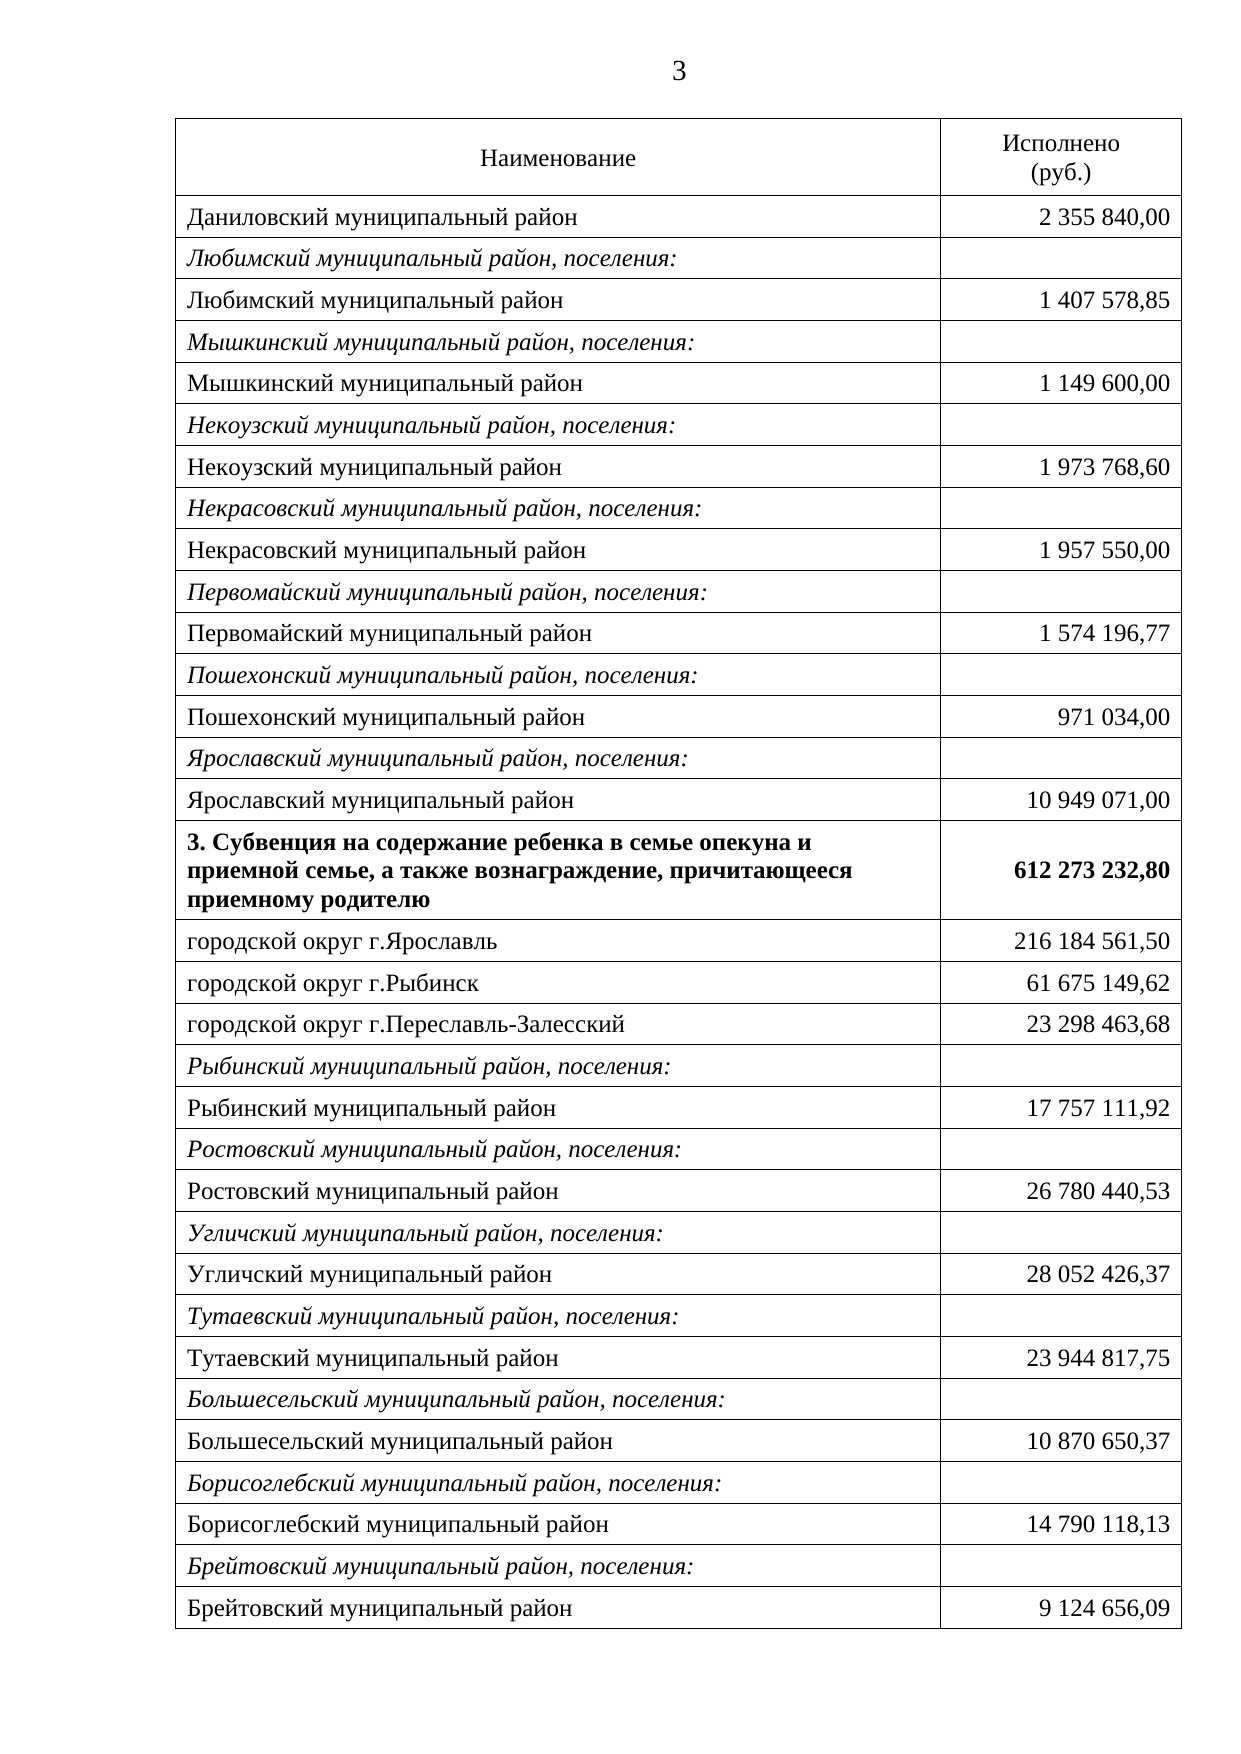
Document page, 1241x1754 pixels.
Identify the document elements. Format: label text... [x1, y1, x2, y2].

table_cell Большесельский муниципальный район [176, 1420, 940, 1461]
table_cell [941, 1295, 1181, 1336]
table_cell 26 780 440,53 [941, 1170, 1181, 1211]
table_cell Некоузский муниципальный район [176, 446, 940, 487]
table_cell 3. Субвенция на содержание ребенка в семье опекуна и приемной семье, а также вознаграждение, причитающееся приемному родителю [176, 821, 940, 919]
table_cell Угличский муниципальный район, поселения: [176, 1212, 940, 1252]
table_cell Большесельский муниципальный район, поселения: [176, 1379, 940, 1419]
table_cell 28 052 426,37 [941, 1254, 1181, 1294]
table_cell Ярославский муниципальный район [176, 779, 940, 820]
table_cell городской округ г.Ярославль [176, 920, 940, 961]
table_cell [941, 571, 1181, 612]
table_cell [941, 1045, 1181, 1086]
table_cell 14 790 118,13 [941, 1504, 1181, 1544]
table_cell Некрасовский муниципальный район [176, 529, 940, 570]
table_cell Брейтовский муниципальный район [176, 1587, 940, 1627]
table_cell Некоузский муниципальный район, поселения: [176, 404, 940, 445]
table_cell Даниловский муниципальный район [176, 196, 940, 237]
table_cell Пошехонский муниципальный район [176, 696, 940, 737]
table_cell Мышкинский муниципальный район, поселения: [176, 321, 940, 362]
table_cell Угличский муниципальный район [176, 1254, 940, 1294]
table_cell 1 574 196,77 [941, 613, 1181, 653]
table_cell 1 973 768,60 [941, 446, 1181, 487]
table_cell Рыбинский муниципальный район [176, 1087, 940, 1127]
table_cell [941, 488, 1181, 528]
table_cell 9 124 656,09 [941, 1587, 1181, 1627]
table_cell Борисоглебский муниципальный район, поселения: [176, 1462, 940, 1502]
table_cell Первомайский муниципальный район [176, 613, 940, 653]
table_cell Пошехонский муниципальный район, поселения: [176, 654, 940, 695]
table_cell 17 757 111,92 [941, 1087, 1181, 1127]
table_cell 216 184 561,50 [941, 920, 1181, 961]
table_cell Ростовский муниципальный район [176, 1170, 940, 1211]
table_cell Некрасовский муниципальный район, поселения: [176, 488, 940, 528]
table_cell [941, 404, 1181, 445]
table_cell 971 034,00 [941, 696, 1181, 737]
table_cell 10 870 650,37 [941, 1420, 1181, 1461]
table_cell Рыбинский муниципальный район, поселения: [176, 1045, 940, 1086]
table_cell Борисоглебский муниципальный район [176, 1504, 940, 1544]
table_cell 612 273 232,80 [941, 821, 1181, 919]
table_cell 1 149 600,00 [941, 363, 1181, 403]
table_cell 23 944 817,75 [941, 1337, 1181, 1377]
table_cell 10 949 071,00 [941, 779, 1181, 820]
table_cell [941, 1379, 1181, 1419]
table_cell 1 957 550,00 [941, 529, 1181, 570]
table_cell [941, 1129, 1181, 1169]
table_cell [941, 1545, 1181, 1586]
table_cell городской округ г.Рыбинск [176, 962, 940, 1002]
table_cell Тутаевский муниципальный район, поселения: [176, 1295, 940, 1336]
table_cell Первомайский муниципальный район, поселения: [176, 571, 940, 612]
table_cell Ростовский муниципальный район, поселения: [176, 1129, 940, 1169]
table_cell Любимский муниципальный район [176, 279, 940, 320]
table_cell [941, 321, 1181, 362]
table_header Наименование [176, 119, 940, 195]
table_cell Брейтовский муниципальный район, поселения: [176, 1545, 940, 1586]
table_cell 1 407 578,85 [941, 279, 1181, 320]
table_header Исполнено (руб.) [941, 119, 1181, 195]
table_cell [941, 738, 1181, 778]
table_cell 61 675 149,62 [941, 962, 1181, 1002]
table_cell [941, 1462, 1181, 1502]
table_cell 23 298 463,68 [941, 1004, 1181, 1044]
table_cell Любимский муниципальный район, поселения: [176, 238, 940, 278]
table_cell 2 355 840,00 [941, 196, 1181, 237]
table_cell Мышкинский муниципальный район [176, 363, 940, 403]
table_cell [941, 654, 1181, 695]
table_cell городской округ г.Переславль-Залесский [176, 1004, 940, 1044]
table_cell Тутаевский муниципальный район [176, 1337, 940, 1377]
table_cell Ярославский муниципальный район, поселения: [176, 738, 940, 778]
table_cell [941, 1212, 1181, 1252]
table_cell [941, 238, 1181, 278]
